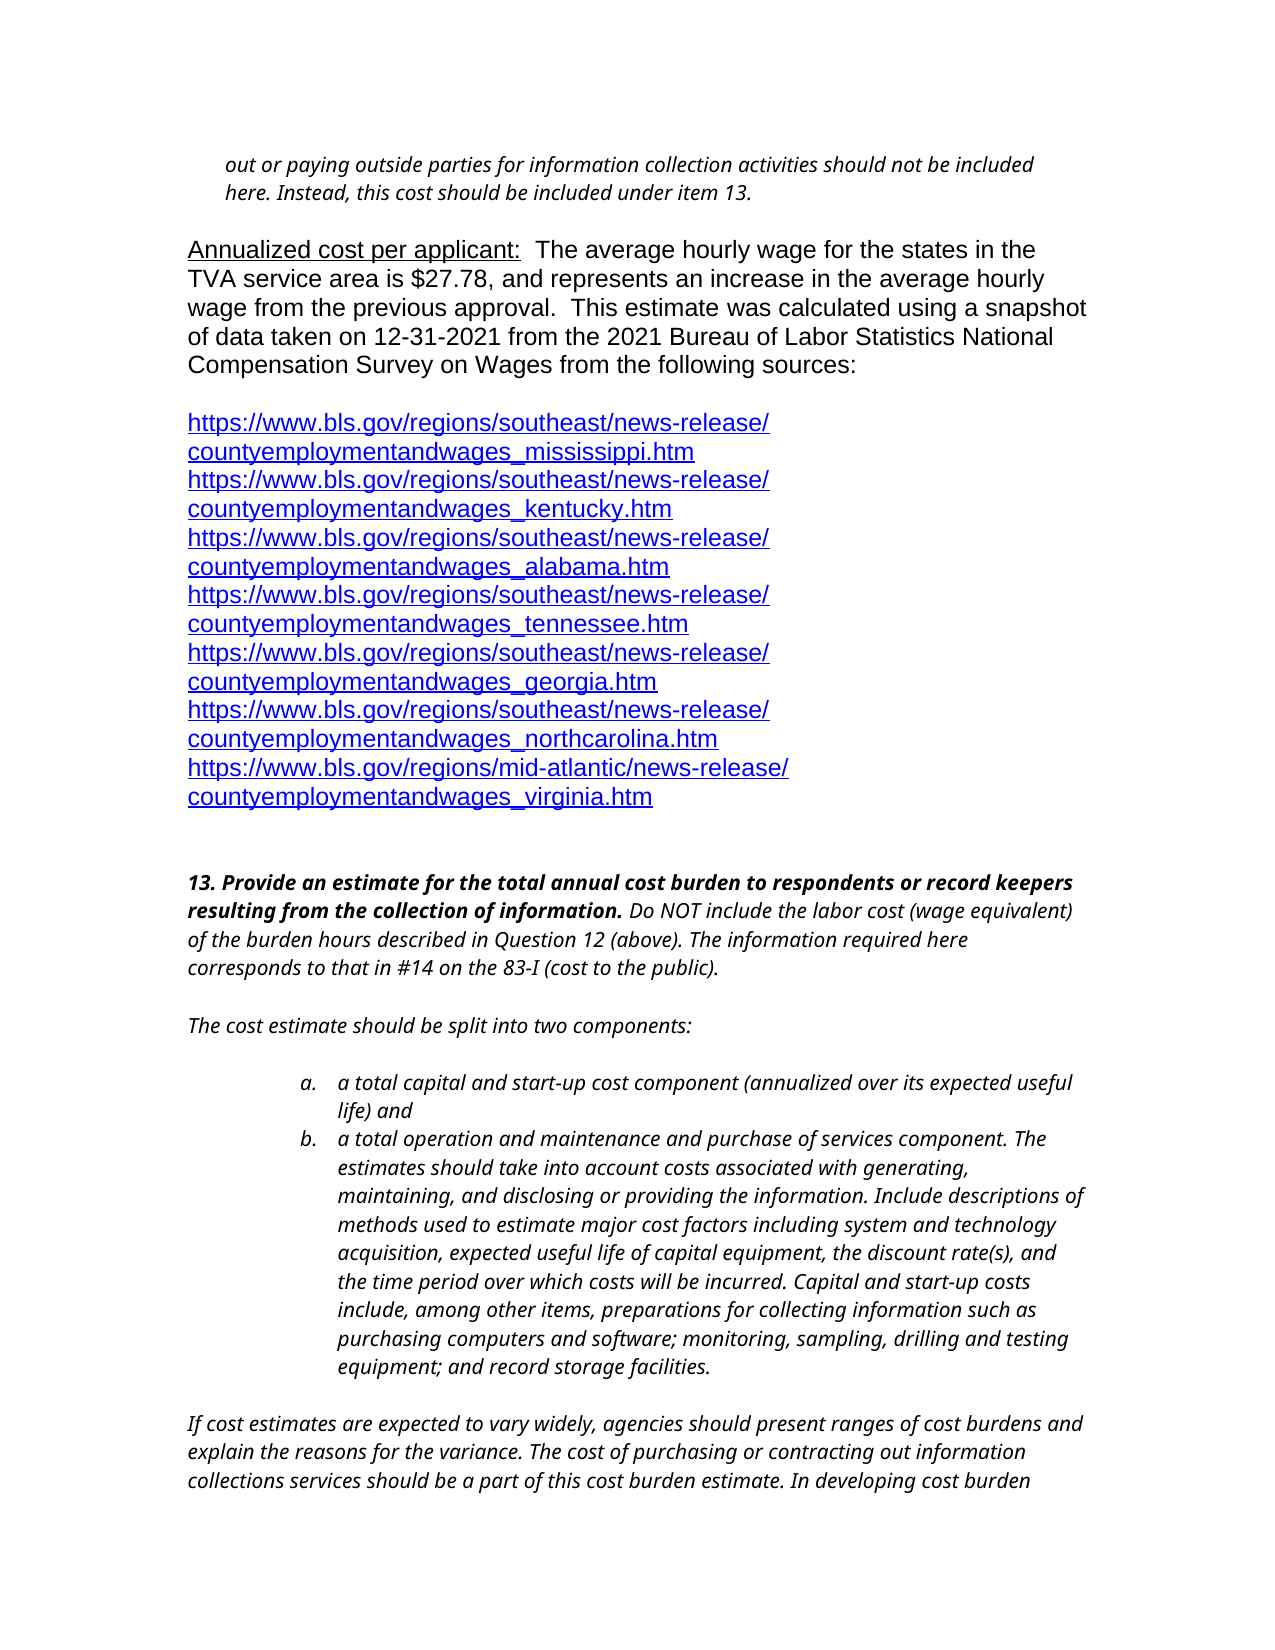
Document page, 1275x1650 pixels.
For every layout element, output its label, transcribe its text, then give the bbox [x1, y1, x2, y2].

list a total capital and start-up cost component (annualized over its expected useful life) and [300, 1068, 1087, 1124]
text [187, 1409, 1087, 1494]
list a total operation and maintenance and purchase of services component. The estimates should take into account costs associated with generating, maintaining, and disclosing or providing the information. Include descriptions of methods used to estimate major cost factors including system and technology acquisition, expected useful life of capital equipment, the discount rate(s), and the time period over which costs will be incurred. Capital and start-up costs include, among other items, preparations for collecting information such as purchasing computers and software; monitoring, sampling, drilling and testing equipment; and record storage facilities. [300, 1124, 1087, 1381]
text https://www.bls.gov/regions/southeast/news-release/countyemploymentandwages_mississippi.htm [187, 408, 1087, 465]
text https://www.bls.gov/regions/southeast/news-release/countyemploymentandwages_georgia.htm [187, 638, 1087, 695]
text https://www.bls.gov/regions/southeast/news-release/countyemploymentandwages_northcarolina.htm [187, 695, 1087, 753]
text https://www.bls.gov/regions/southeast/news-release/countyemploymentandwages_tennessee.htm [187, 580, 1087, 638]
text 13. Provide an estimate for the total annual cost burden to respondents or record keepers resulting from the collection of information. Do NOT include the labor cost (wage equivalent) of the burden hours described in Question 12 (above). The information required here corresponds to that in #14 on the 83-I (cost to the public). [187, 868, 1087, 982]
text https://www.bls.gov/regions/southeast/news-release/countyemploymentandwages_kentucky.htm [187, 465, 1087, 523]
text The cost estimate should be split into two components: [187, 1011, 1087, 1039]
text Annualized cost per applicant: The average hourly wage for the states in the TVA service area is $27.78, and represents an increase in the average hourly wage from the previous approval. This estimate was calculated using a snapshot of data taken on 12-31-2021 from the 2021 Bureau of Labor Statistics National Compensation Survey on Wages from the following sources: [187, 235, 1087, 379]
text https://www.bls.gov/regions/mid-atlantic/news-release/countyemploymentandwages_virginia.htm [187, 753, 1087, 810]
text https://www.bls.gov/regions/southeast/news-release/countyemploymentandwages_alabama.htm [187, 523, 1087, 580]
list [225, 150, 1087, 207]
